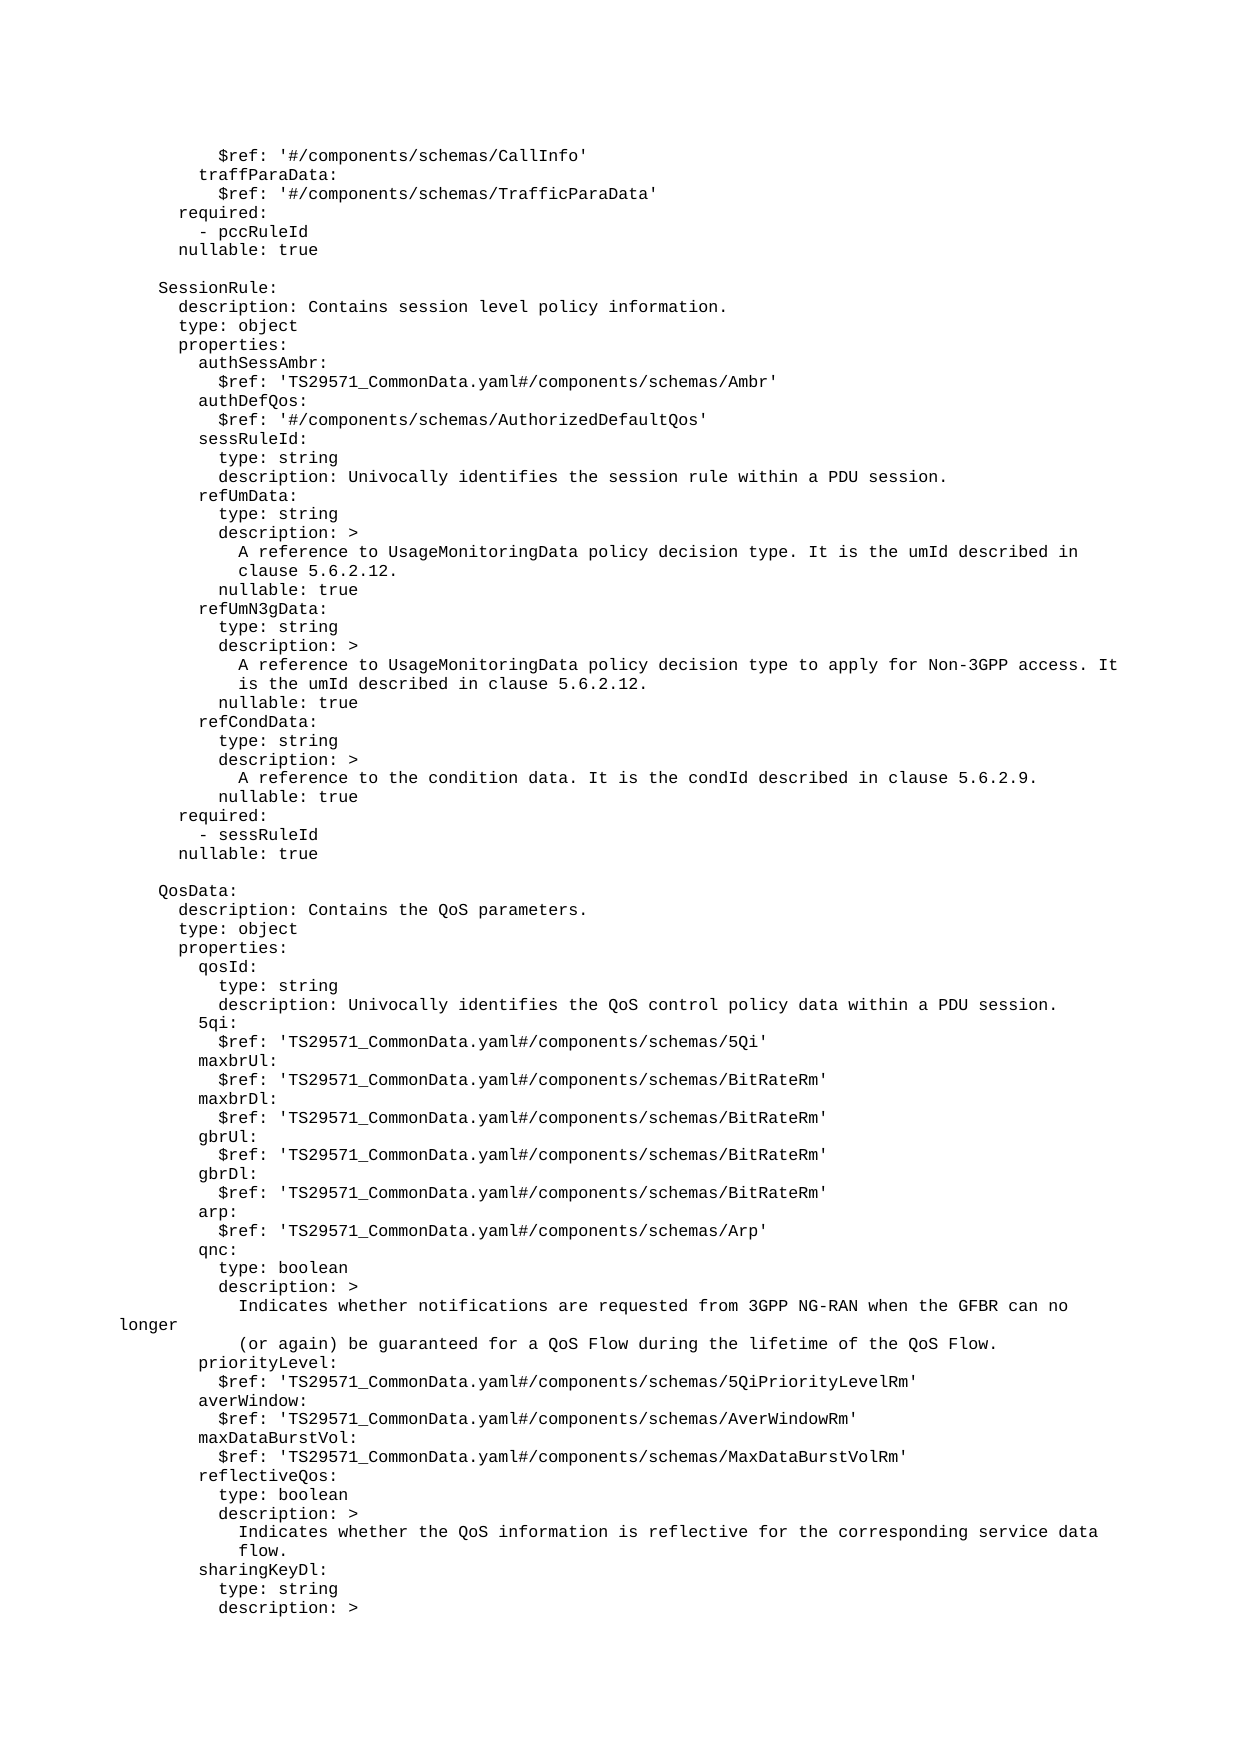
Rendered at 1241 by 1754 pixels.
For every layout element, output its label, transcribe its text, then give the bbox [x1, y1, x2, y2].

text refCondData: [118, 713, 1122, 732]
text properties: [118, 939, 1122, 958]
text required: [118, 204, 1122, 223]
text nullable: true [118, 789, 1122, 808]
text sessRuleId: [118, 431, 1122, 449]
text traffParaData: [118, 167, 1122, 185]
text description: > [118, 525, 1122, 544]
text $ref: 'TS29571_CommonData.yaml#/components/schemas/Ambr' [118, 374, 1122, 393]
text qnc: [118, 1241, 1122, 1260]
text description: > [118, 1279, 1122, 1298]
text priorityLevel: [118, 1354, 1122, 1373]
text reflectiveQos: [118, 1467, 1122, 1486]
text type: object [118, 317, 1122, 336]
text description: Univocally identifies the QoS control policy data within a PDU session. [118, 996, 1122, 1015]
text nullable: true [118, 242, 1122, 261]
text flow. [118, 1543, 1122, 1562]
text description: > [118, 1599, 1122, 1618]
text type: string [118, 449, 1122, 468]
text $ref: 'TS29571_CommonData.yaml#/components/schemas/Arp' [118, 1222, 1122, 1241]
text averWindow: [118, 1392, 1122, 1411]
text $ref: '#/components/schemas/CallInfo' [118, 148, 1122, 167]
text description: Univocally identifies the session rule within a PDU session. [118, 468, 1122, 487]
text maxbrDl: [118, 1090, 1122, 1109]
text description: > [118, 1505, 1122, 1524]
text is the umId described in clause 5.6.2.12. [118, 676, 1122, 694]
text type: string [118, 506, 1122, 525]
text type: string [118, 732, 1122, 751]
text $ref: 'TS29571_CommonData.yaml#/components/schemas/MaxDataBurstVolRm' [118, 1449, 1122, 1467]
text A reference to UsageMonitoringData policy decision type. It is the umId described in [118, 544, 1122, 562]
text maxDataBurstVol: [118, 1430, 1122, 1449]
text type: boolean [118, 1260, 1122, 1279]
text $ref: 'TS29571_CommonData.yaml#/components/schemas/BitRateRm' [118, 1109, 1122, 1128]
text - pccRuleId [118, 223, 1122, 242]
text gbrDl: [118, 1166, 1122, 1185]
text Indicates whether notifications are requested from 3GPP NG-RAN when the GFBR can no longer [118, 1298, 1122, 1336]
text - sessRuleId [118, 826, 1122, 845]
text gbrUl: [118, 1128, 1122, 1147]
text nullable: true [118, 845, 1122, 864]
text $ref: 'TS29571_CommonData.yaml#/components/schemas/5Qi' [118, 1034, 1122, 1053]
text $ref: '#/components/schemas/AuthorizedDefaultQos' [118, 412, 1122, 431]
text arp: [118, 1203, 1122, 1222]
text refUmN3gData: [118, 600, 1122, 619]
text (or again) be guaranteed for a QoS Flow during the lifetime of the QoS Flow. [118, 1336, 1122, 1354]
text authSessAmbr: [118, 355, 1122, 374]
text clause 5.6.2.12. [118, 562, 1122, 581]
text A reference to the condition data. It is the condId described in clause 5.6.2.9. [118, 770, 1122, 789]
text 5qi: [118, 1015, 1122, 1034]
text type: string [118, 977, 1122, 996]
text sharingKeyDl: [118, 1562, 1122, 1581]
text type: string [118, 1581, 1122, 1599]
text nullable: true [118, 581, 1122, 600]
text Indicates whether the QoS information is reflective for the corresponding service data [118, 1524, 1122, 1543]
text description: Contains the QoS parameters. [118, 902, 1122, 921]
text SessionRule: [118, 280, 1122, 298]
text type: object [118, 921, 1122, 939]
text description: > [118, 751, 1122, 770]
text description: > [118, 638, 1122, 657]
text authDefQos: [118, 393, 1122, 412]
text $ref: 'TS29571_CommonData.yaml#/components/schemas/5QiPriorityLevelRm' [118, 1373, 1122, 1392]
text QosData: [118, 883, 1122, 902]
text refUmData: [118, 487, 1122, 506]
text $ref: 'TS29571_CommonData.yaml#/components/schemas/BitRateRm' [118, 1072, 1122, 1090]
text $ref: 'TS29571_CommonData.yaml#/components/schemas/BitRateRm' [118, 1185, 1122, 1203]
text properties: [118, 336, 1122, 355]
text description: Contains session level policy information. [118, 298, 1122, 317]
text nullable: true [118, 694, 1122, 713]
text A reference to UsageMonitoringData policy decision type to apply for Non-3GPP access. It [118, 657, 1122, 676]
text type: boolean [118, 1486, 1122, 1505]
text maxbrUl: [118, 1053, 1122, 1072]
text required: [118, 808, 1122, 826]
text $ref: '#/components/schemas/TrafficParaData' [118, 185, 1122, 204]
text qosId: [118, 958, 1122, 977]
text $ref: 'TS29571_CommonData.yaml#/components/schemas/BitRateRm' [118, 1147, 1122, 1166]
text $ref: 'TS29571_CommonData.yaml#/components/schemas/AverWindowRm' [118, 1411, 1122, 1430]
text type: string [118, 619, 1122, 638]
